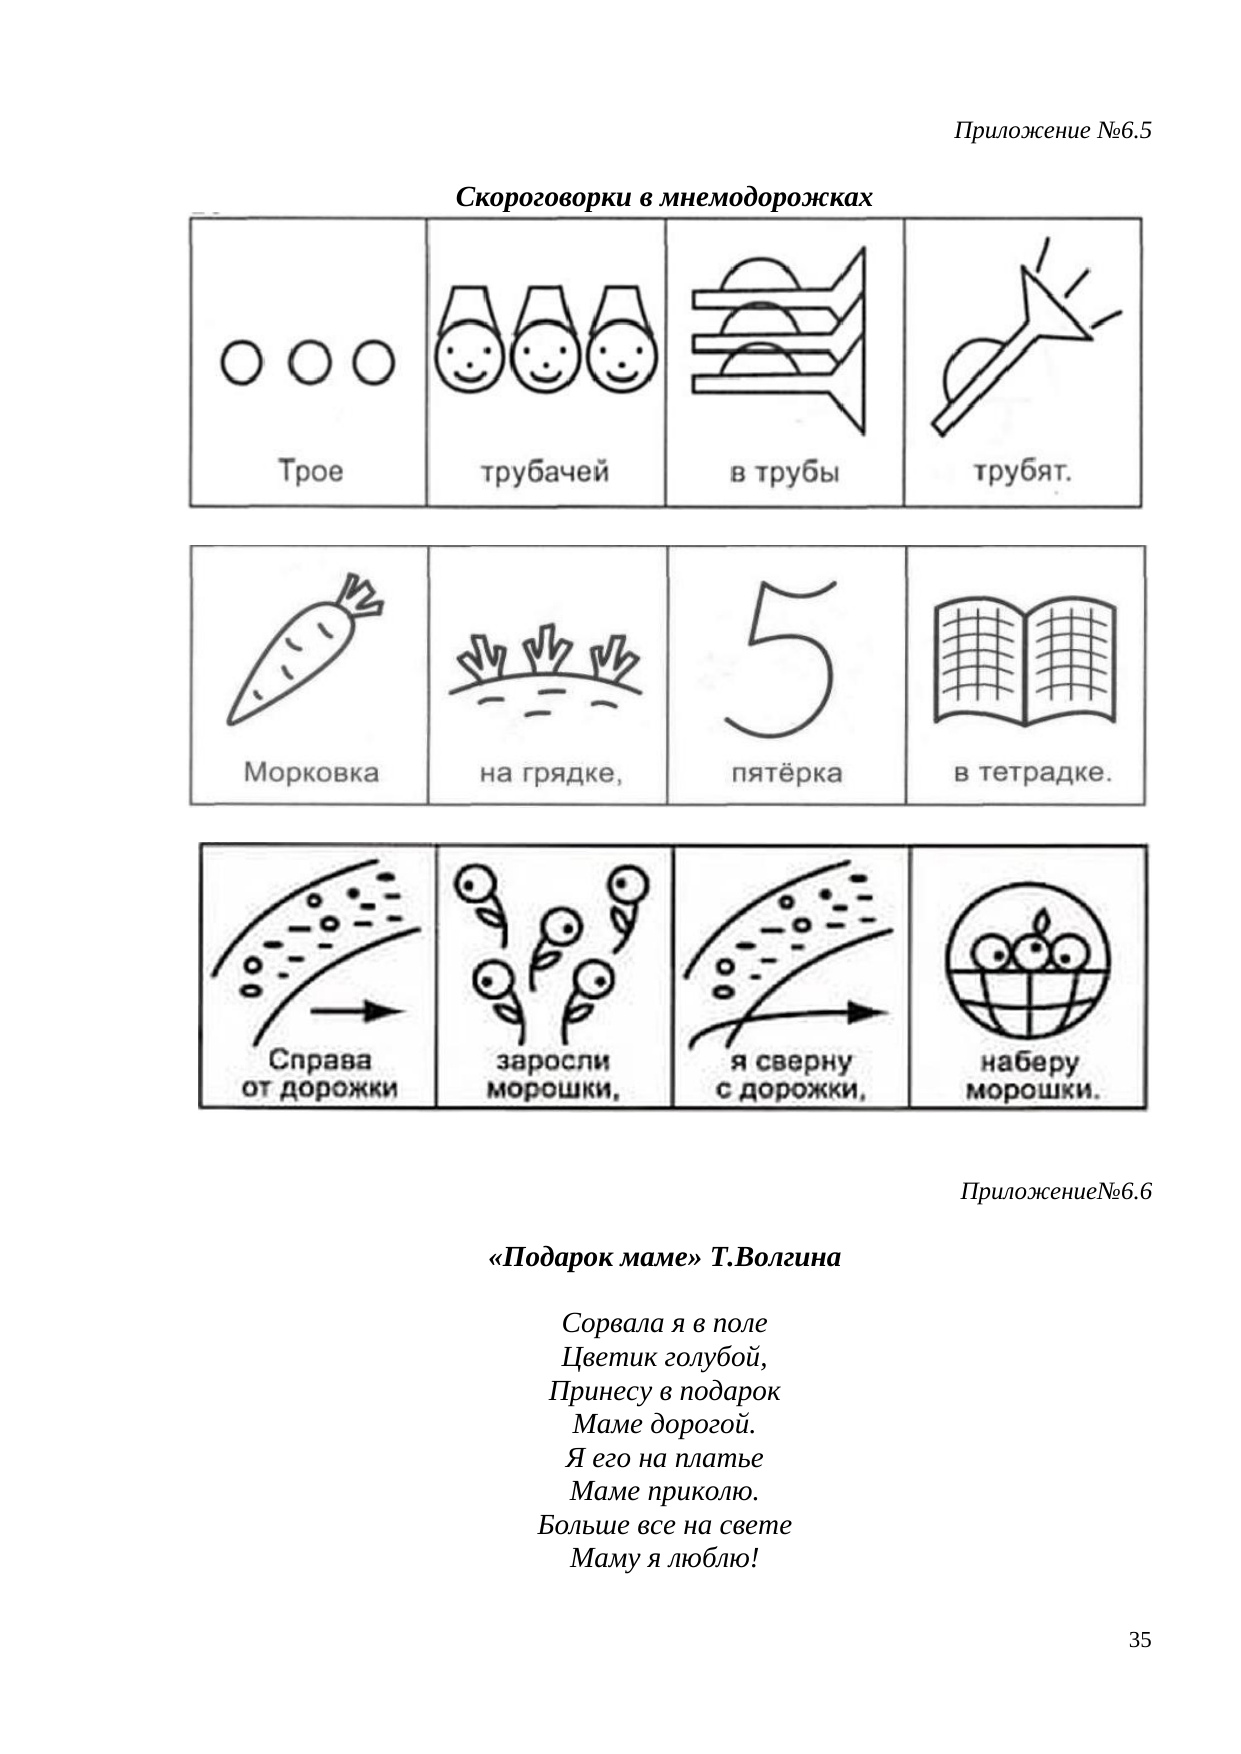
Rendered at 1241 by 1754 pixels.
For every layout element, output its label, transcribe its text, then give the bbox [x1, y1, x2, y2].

picture [186, 545, 1150, 808]
text Больше все на свете Маму я люблю! [537, 1507, 792, 1574]
text Сорвала я в поле Цветик голубой, Принесу в подарок Маме дорогой. [548, 1306, 781, 1440]
picture [198, 842, 1152, 1113]
picture [186, 212, 1147, 510]
text Приложение №6.5 [162, 115, 1152, 144]
text Приложение№6.6 [162, 1176, 1152, 1205]
subtitle «Подарок маме» Т.Волгина [486, 1239, 843, 1273]
text Я его на платье Маме приколю. [537, 1440, 792, 1507]
subtitle Скороговорки в мнемодорожках [243, 179, 1086, 212]
